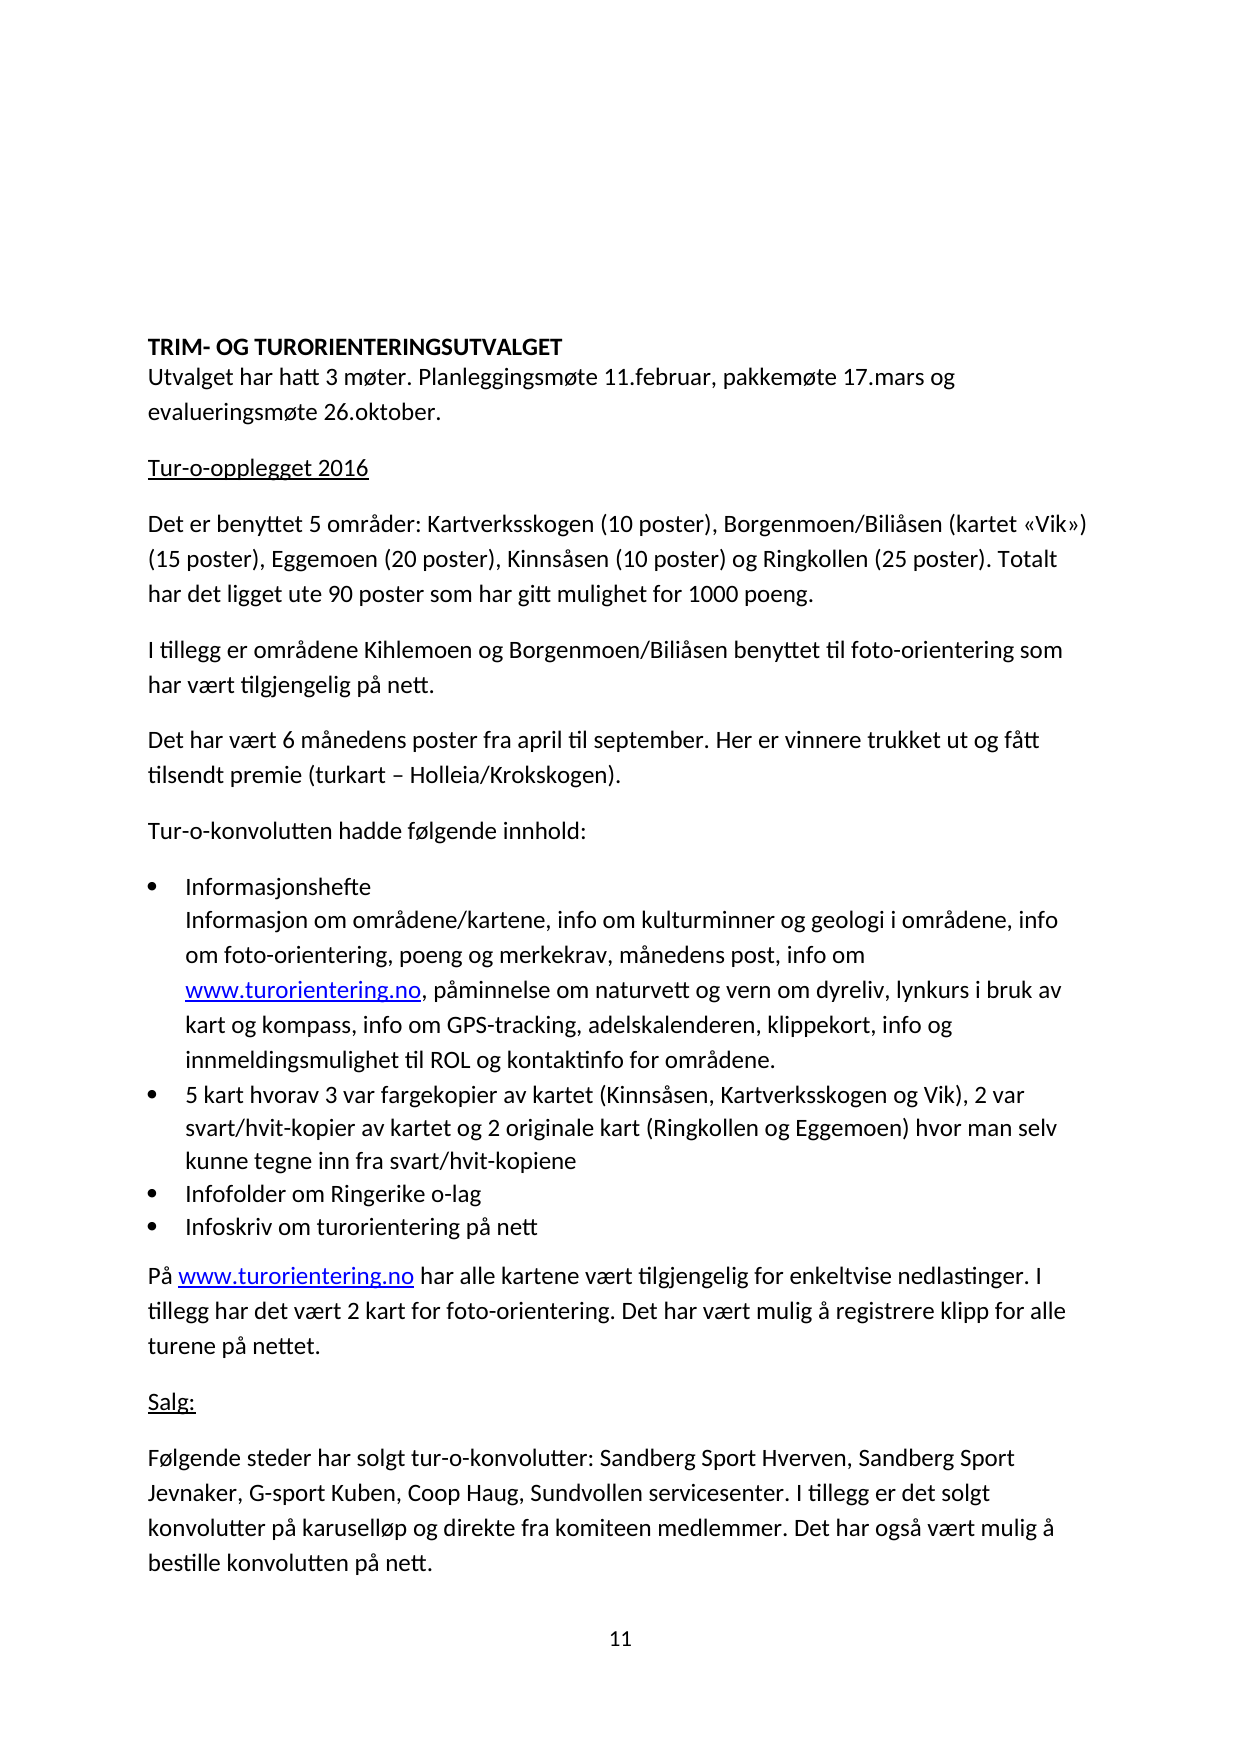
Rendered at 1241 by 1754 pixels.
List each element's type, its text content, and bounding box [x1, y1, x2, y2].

text TRIM- OG TURORIENTERINGSUTVALGET [148, 331, 1093, 361]
text Følgende steder har solgt tur-o-konvolutter: Sandberg Sport Hverven, Sandberg Sport Jevnaker, G-sport Kuben, Coop Haug, Sundvollen servicesenter. I tillegg er det solgt konvolutter på karuselløp og direkte fra komiteen medlemmer. Det har også vært mulig å bestille konvolutten på nett. [148, 1442, 1093, 1578]
list Informasjonshefte [148, 871, 1093, 902]
text Det har vært 6 månedens poster fra april til september. Her er vinnere trukket ut og fått tilsendt premie (turkart – Holleia/Krokskogen). [148, 724, 1093, 790]
list Informasjon om områdene/kartene, info om kulturminner og geologi i områdene, info om foto-orientering, poeng og merkekrav, månedens post, info om www.turorientering.no, påminnelse om naturvett og vern om dyreliv, lynkurs i bruk av kart og kompass, info om GPS-tracking, adelskalenderen, klippekort, info og innmeldingsmulighet til ROL og kontaktinfo for områdene. [185, 904, 1093, 1075]
list Infoskriv om turorientering på nett [148, 1211, 1093, 1241]
text I tillegg er områdene Kihlemoen og Borgenmoen/Biliåsen benyttet til foto-orientering som har vært tilgjengelig på nett. [148, 634, 1093, 699]
list 5 kart hvorav 3 var fargekopier av kartet (Kinnsåsen, Kartverksskogen og Vik), 2 var svart/hvit-kopier av kartet og 2 originale kart (Ringkollen og Eggemoen) hvor man selv kunne tegne inn fra svart/hvit-kopiene [148, 1079, 1093, 1176]
list Infofolder om Ringerike o-lag [148, 1178, 1093, 1208]
text Det er benyttet 5 områder: Kartverksskogen (10 poster), Borgenmoen/Biliåsen (kartet «Vik») (15 poster), Eggemoen (20 poster), Kinnsåsen (10 poster) og Ringkollen (25 poster). Totalt har det ligget ute 90 poster som har gitt mulighet for 1000 poeng. [148, 508, 1093, 608]
text Tur-o-konvolutten hadde følgende innhold: [148, 815, 1093, 846]
text Salg: [148, 1386, 1093, 1417]
text Utvalget har hatt 3 møter. Planleggingsmøte 11.februar, pakkemøte 17.mars og evalueringsmøte 26.oktober. [148, 361, 1093, 427]
text På www.turorientering.no har alle kartene vært tilgjengelig for enkeltvise nedlastinger. I tillegg har det vært 2 kart for foto-orientering. Det har vært mulig å registrere klipp for alle turene på nettet. [148, 1260, 1093, 1361]
text Tur-o-opplegget 2016 [148, 452, 1093, 483]
